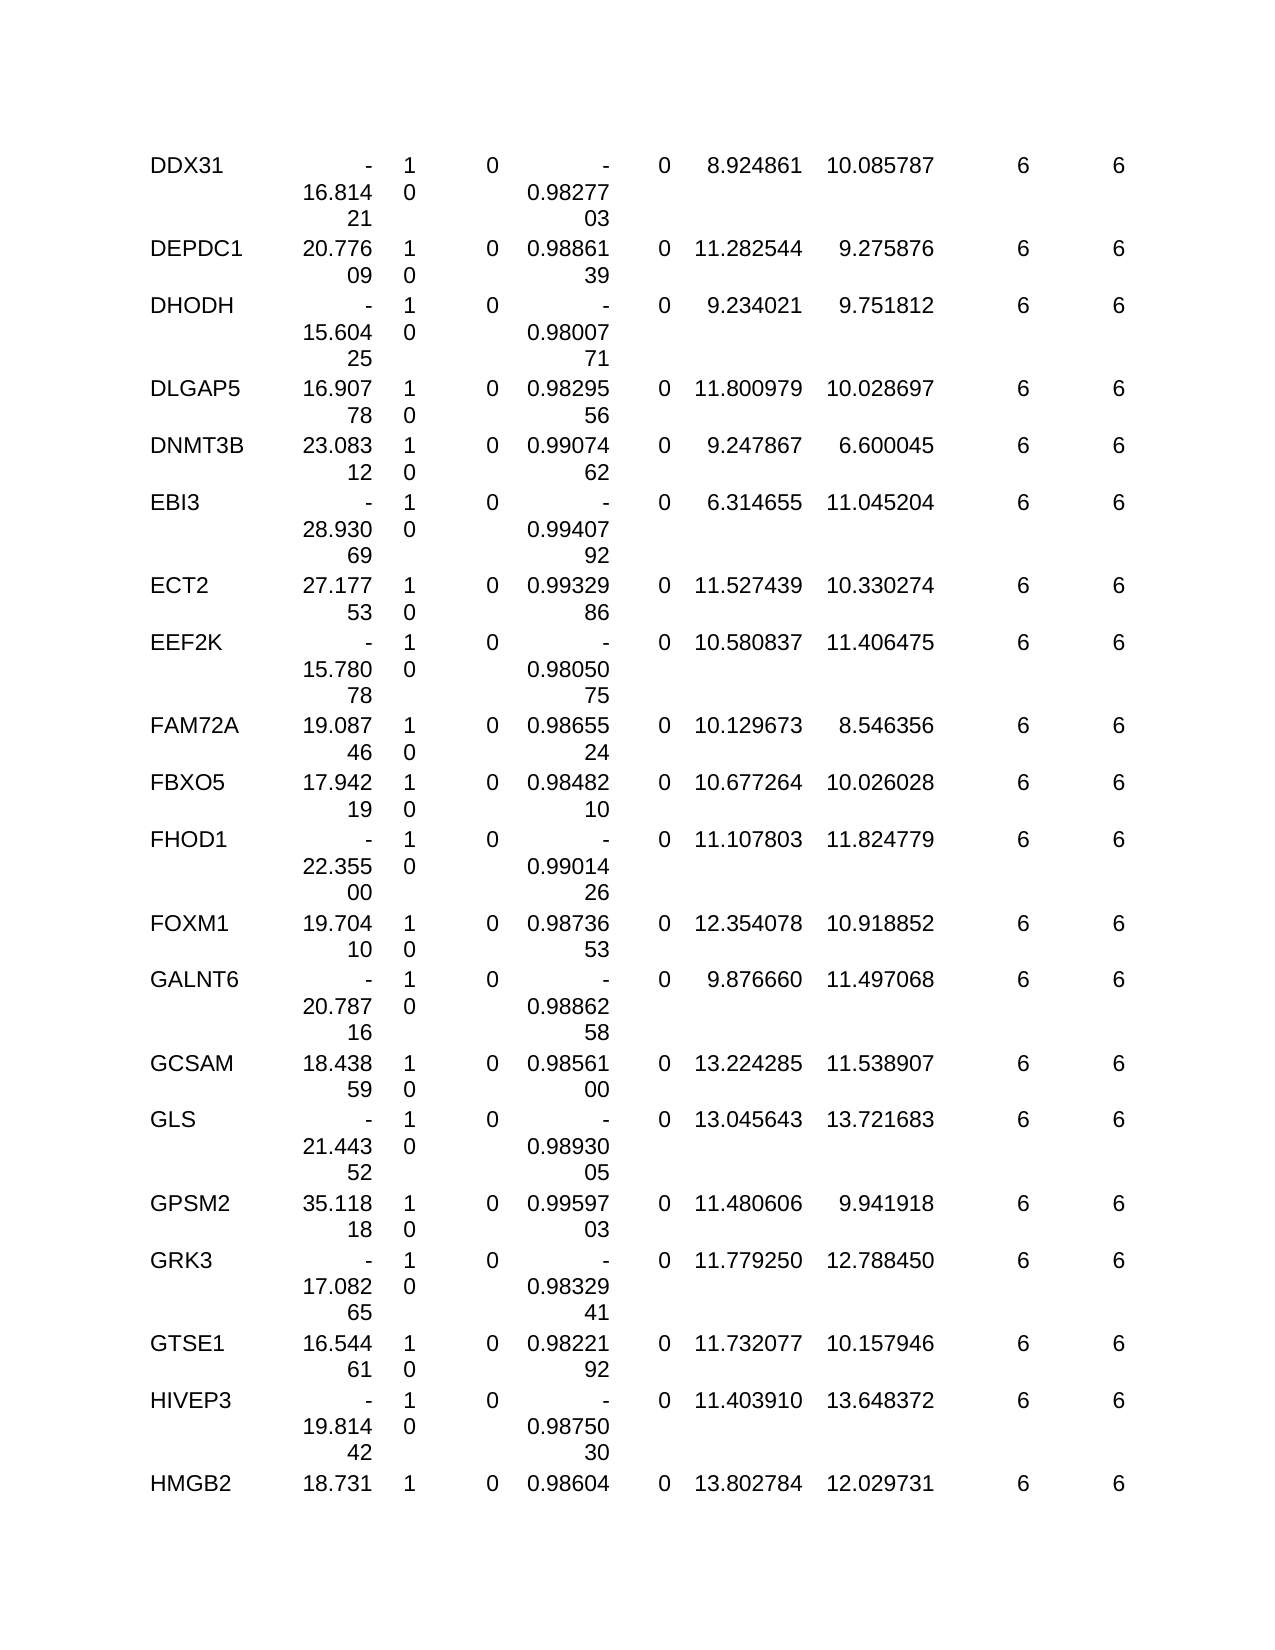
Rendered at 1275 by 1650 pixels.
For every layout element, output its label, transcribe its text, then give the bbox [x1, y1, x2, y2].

table_cell 10 [384, 964, 427, 1047]
table_cell ECT2 [139, 570, 283, 627]
table_cell 11.282544 [682, 233, 814, 290]
table_cell 13.045643 [682, 1104, 814, 1188]
table_cell HIVEP3 [139, 1385, 283, 1468]
table_cell 0.9932986 [510, 570, 621, 627]
table_cell 0 [427, 1048, 510, 1104]
table_cell 6 [945, 233, 1041, 290]
table_cell 10 [384, 373, 427, 430]
table_cell 0 [621, 1188, 682, 1244]
table_cell 6 [1041, 570, 1136, 627]
table_cell 11.403910 [682, 1385, 814, 1468]
table_cell 0.9822192 [510, 1328, 621, 1384]
table_cell 6 [1041, 1104, 1136, 1188]
table_cell 0 [621, 1328, 682, 1384]
table_cell 6 [945, 430, 1041, 487]
table_cell GCSAM [139, 1048, 283, 1104]
table_cell 11.107803 [682, 824, 814, 907]
table_cell FBXO5 [139, 767, 283, 824]
table_cell 0.9856100 [510, 1048, 621, 1104]
table_cell DEPDC1 [139, 233, 283, 290]
table_cell 9.941918 [814, 1188, 945, 1244]
table_cell 10 [384, 710, 427, 767]
table_cell 6 [1041, 487, 1136, 570]
table_cell 0 [621, 487, 682, 570]
table_cell 0 [427, 1468, 510, 1498]
table_cell 20.77609 [283, 233, 383, 290]
table_cell 6 [1041, 627, 1136, 710]
table_cell 10 [384, 1104, 427, 1188]
table_cell -28.93069 [283, 487, 383, 570]
table_cell 10 [384, 767, 427, 824]
table_cell 0.9873653 [510, 908, 621, 964]
table_cell 0 [621, 430, 682, 487]
table_cell 6 [1041, 1048, 1136, 1104]
table_cell 0.9886139 [510, 233, 621, 290]
table_cell 19.70410 [283, 908, 383, 964]
table_cell 0 [621, 570, 682, 627]
table_cell 0.9865524 [510, 710, 621, 767]
table_cell 6 [945, 964, 1041, 1047]
table_cell 0 [427, 627, 510, 710]
table_cell 16.90778 [283, 373, 383, 430]
table_cell 11.779250 [682, 1245, 814, 1328]
table_cell 0.9959703 [510, 1188, 621, 1244]
table_cell 0 [427, 1245, 510, 1328]
table_cell 10 [384, 1468, 427, 1498]
table_cell 10 [384, 908, 427, 964]
table_cell 10 [384, 824, 427, 907]
table_cell GLS [139, 1104, 283, 1188]
table_cell -16.81421 [283, 150, 383, 233]
table_cell 0 [427, 373, 510, 430]
table_cell 6 [1041, 1328, 1136, 1384]
table_cell 0 [427, 767, 510, 824]
table_cell 6 [1041, 373, 1136, 430]
table_cell 10.085787 [814, 150, 945, 233]
table_cell 6 [1041, 824, 1136, 907]
table_cell 6 [945, 1188, 1041, 1244]
table_cell 6 [1041, 1245, 1136, 1328]
table_cell 6.600045 [814, 430, 945, 487]
table_cell -20.78716 [283, 964, 383, 1047]
table_cell FAM72A [139, 710, 283, 767]
table_cell 9.876660 [682, 964, 814, 1047]
table_cell 11.527439 [682, 570, 814, 627]
table_cell -22.35500 [283, 824, 383, 907]
table_cell 0 [621, 627, 682, 710]
table_cell 10.026028 [814, 767, 945, 824]
table_cell 6 [1041, 1385, 1136, 1468]
table_cell 0 [427, 824, 510, 907]
table_cell 0 [427, 570, 510, 627]
table_cell 6 [945, 290, 1041, 373]
table_cell 0 [621, 1245, 682, 1328]
table_cell 11.538907 [814, 1048, 945, 1104]
table_cell 6 [1041, 964, 1136, 1047]
table_cell 0 [427, 150, 510, 233]
table_cell 0 [427, 710, 510, 767]
table_cell -0.9901426 [510, 824, 621, 907]
table_cell 12.788450 [814, 1245, 945, 1328]
table_cell -17.08265 [283, 1245, 383, 1328]
table_cell 17.94219 [283, 767, 383, 824]
table_cell 11.732077 [682, 1328, 814, 1384]
table_cell 10.028697 [814, 373, 945, 430]
table_cell 11.406475 [814, 627, 945, 710]
table_cell 0.9848210 [510, 767, 621, 824]
table_cell 12.029731 [814, 1468, 945, 1498]
table_cell -0.9893005 [510, 1104, 621, 1188]
table_cell 19.08746 [283, 710, 383, 767]
table_cell GPSM2 [139, 1188, 283, 1244]
table_cell 10 [384, 1245, 427, 1328]
table_cell 0 [621, 233, 682, 290]
table_cell 35.11818 [283, 1188, 383, 1244]
table_cell 10.580837 [682, 627, 814, 710]
table_cell 10 [384, 627, 427, 710]
table_cell EEF2K [139, 627, 283, 710]
table_cell 18.73157 [283, 1468, 383, 1498]
table_cell 6 [945, 908, 1041, 964]
table_cell 0 [621, 290, 682, 373]
table_cell 0 [427, 1188, 510, 1244]
table_cell -15.60425 [283, 290, 383, 373]
table_cell 6 [1041, 1468, 1136, 1498]
table_cell 6.314655 [682, 487, 814, 570]
table_cell 6 [945, 1104, 1041, 1188]
table_cell 0 [427, 290, 510, 373]
table_cell 16.54461 [283, 1328, 383, 1384]
table_cell 0 [427, 430, 510, 487]
table_cell 6 [945, 1468, 1041, 1498]
table_cell 10 [384, 290, 427, 373]
table_cell 0 [427, 964, 510, 1047]
table_cell 6 [945, 1385, 1041, 1468]
table_cell 0 [427, 908, 510, 964]
table_cell EBI3 [139, 487, 283, 570]
table_cell 0 [621, 1385, 682, 1468]
table_cell 6 [945, 487, 1041, 570]
table_cell -21.44352 [283, 1104, 383, 1188]
table_cell 0 [621, 824, 682, 907]
table_cell 11.045204 [814, 487, 945, 570]
table_cell -19.81442 [283, 1385, 383, 1468]
table_cell 6 [1041, 430, 1136, 487]
table_cell -15.78078 [283, 627, 383, 710]
table_cell DLGAP5 [139, 373, 283, 430]
table_cell 9.751812 [814, 290, 945, 373]
table_cell GTSE1 [139, 1328, 283, 1384]
table_cell 13.802784 [682, 1468, 814, 1498]
table_cell 10.918852 [814, 908, 945, 964]
table_cell 6 [1041, 710, 1136, 767]
table_cell 6 [945, 767, 1041, 824]
table_cell -0.9940792 [510, 487, 621, 570]
table_cell 6 [945, 1048, 1041, 1104]
table_cell 0 [621, 1104, 682, 1188]
table_cell -0.9805075 [510, 627, 621, 710]
table_cell 0.9829556 [510, 373, 621, 430]
table_cell 11.480606 [682, 1188, 814, 1244]
table_cell 18.43859 [283, 1048, 383, 1104]
table_cell 8.546356 [814, 710, 945, 767]
table_cell 11.824779 [814, 824, 945, 907]
table_cell 9.247867 [682, 430, 814, 487]
table_cell 0 [621, 1048, 682, 1104]
table_cell DHODH [139, 290, 283, 373]
table_cell 10.330274 [814, 570, 945, 627]
table_cell 6 [1041, 1188, 1136, 1244]
table_cell 6 [945, 570, 1041, 627]
table_cell 10 [384, 430, 427, 487]
table_cell 0 [621, 964, 682, 1047]
table_cell DDX31 [139, 150, 283, 233]
table_cell 10.129673 [682, 710, 814, 767]
table_cell 10.677264 [682, 767, 814, 824]
table_cell 13.721683 [814, 1104, 945, 1188]
table_cell 10 [384, 1328, 427, 1384]
table_cell GALNT6 [139, 964, 283, 1047]
table_cell 9.234021 [682, 290, 814, 373]
table_cell 10 [384, 1385, 427, 1468]
table_cell 9.275876 [814, 233, 945, 290]
table_cell 10 [384, 570, 427, 627]
table_cell 10 [384, 233, 427, 290]
table_cell 0 [621, 710, 682, 767]
table_cell 0 [621, 1468, 682, 1498]
table_cell 0 [427, 1328, 510, 1384]
table_cell 0 [427, 1104, 510, 1188]
table_cell 0 [621, 767, 682, 824]
table_cell 10.157946 [814, 1328, 945, 1384]
table_cell 10 [384, 150, 427, 233]
table_cell -0.9886258 [510, 964, 621, 1047]
table_cell 6 [1041, 233, 1136, 290]
table_cell GRK3 [139, 1245, 283, 1328]
table_cell 6 [945, 627, 1041, 710]
table_cell -0.9827703 [510, 150, 621, 233]
table_cell 11.800979 [682, 373, 814, 430]
table_cell 10 [384, 1188, 427, 1244]
table_cell 0 [427, 1385, 510, 1468]
table_cell 10 [384, 1048, 427, 1104]
table_cell 0 [621, 373, 682, 430]
table_cell 23.08312 [283, 430, 383, 487]
table_cell DNMT3B [139, 430, 283, 487]
table_cell -0.9832941 [510, 1245, 621, 1328]
table_cell -0.9800771 [510, 290, 621, 373]
table_cell 11.497068 [814, 964, 945, 1047]
table_cell -0.9875030 [510, 1385, 621, 1468]
table_cell 6 [945, 373, 1041, 430]
table_cell 0 [427, 487, 510, 570]
table_cell 6 [1041, 290, 1136, 373]
table_cell 6 [945, 150, 1041, 233]
table_cell 0 [621, 908, 682, 964]
table_cell 6 [1041, 908, 1136, 964]
table_cell 10 [384, 487, 427, 570]
table_cell 12.354078 [682, 908, 814, 964]
table_cell 0 [621, 150, 682, 233]
table_cell 6 [945, 710, 1041, 767]
table_cell 6 [945, 824, 1041, 907]
table_cell 6 [945, 1245, 1041, 1328]
table_cell FHOD1 [139, 824, 283, 907]
table_cell HMGB2 [139, 1468, 283, 1498]
table_cell 0 [427, 233, 510, 290]
table_cell FOXM1 [139, 908, 283, 964]
table_cell 13.648372 [814, 1385, 945, 1468]
table_cell 13.224285 [682, 1048, 814, 1104]
table_cell 27.17753 [283, 570, 383, 627]
table_cell 0.9907462 [510, 430, 621, 487]
table_cell 6 [1041, 150, 1136, 233]
table_cell 6 [945, 1328, 1041, 1384]
table_cell 8.924861 [682, 150, 814, 233]
table_cell 0.9860473 [510, 1468, 621, 1498]
table_cell 6 [1041, 767, 1136, 824]
